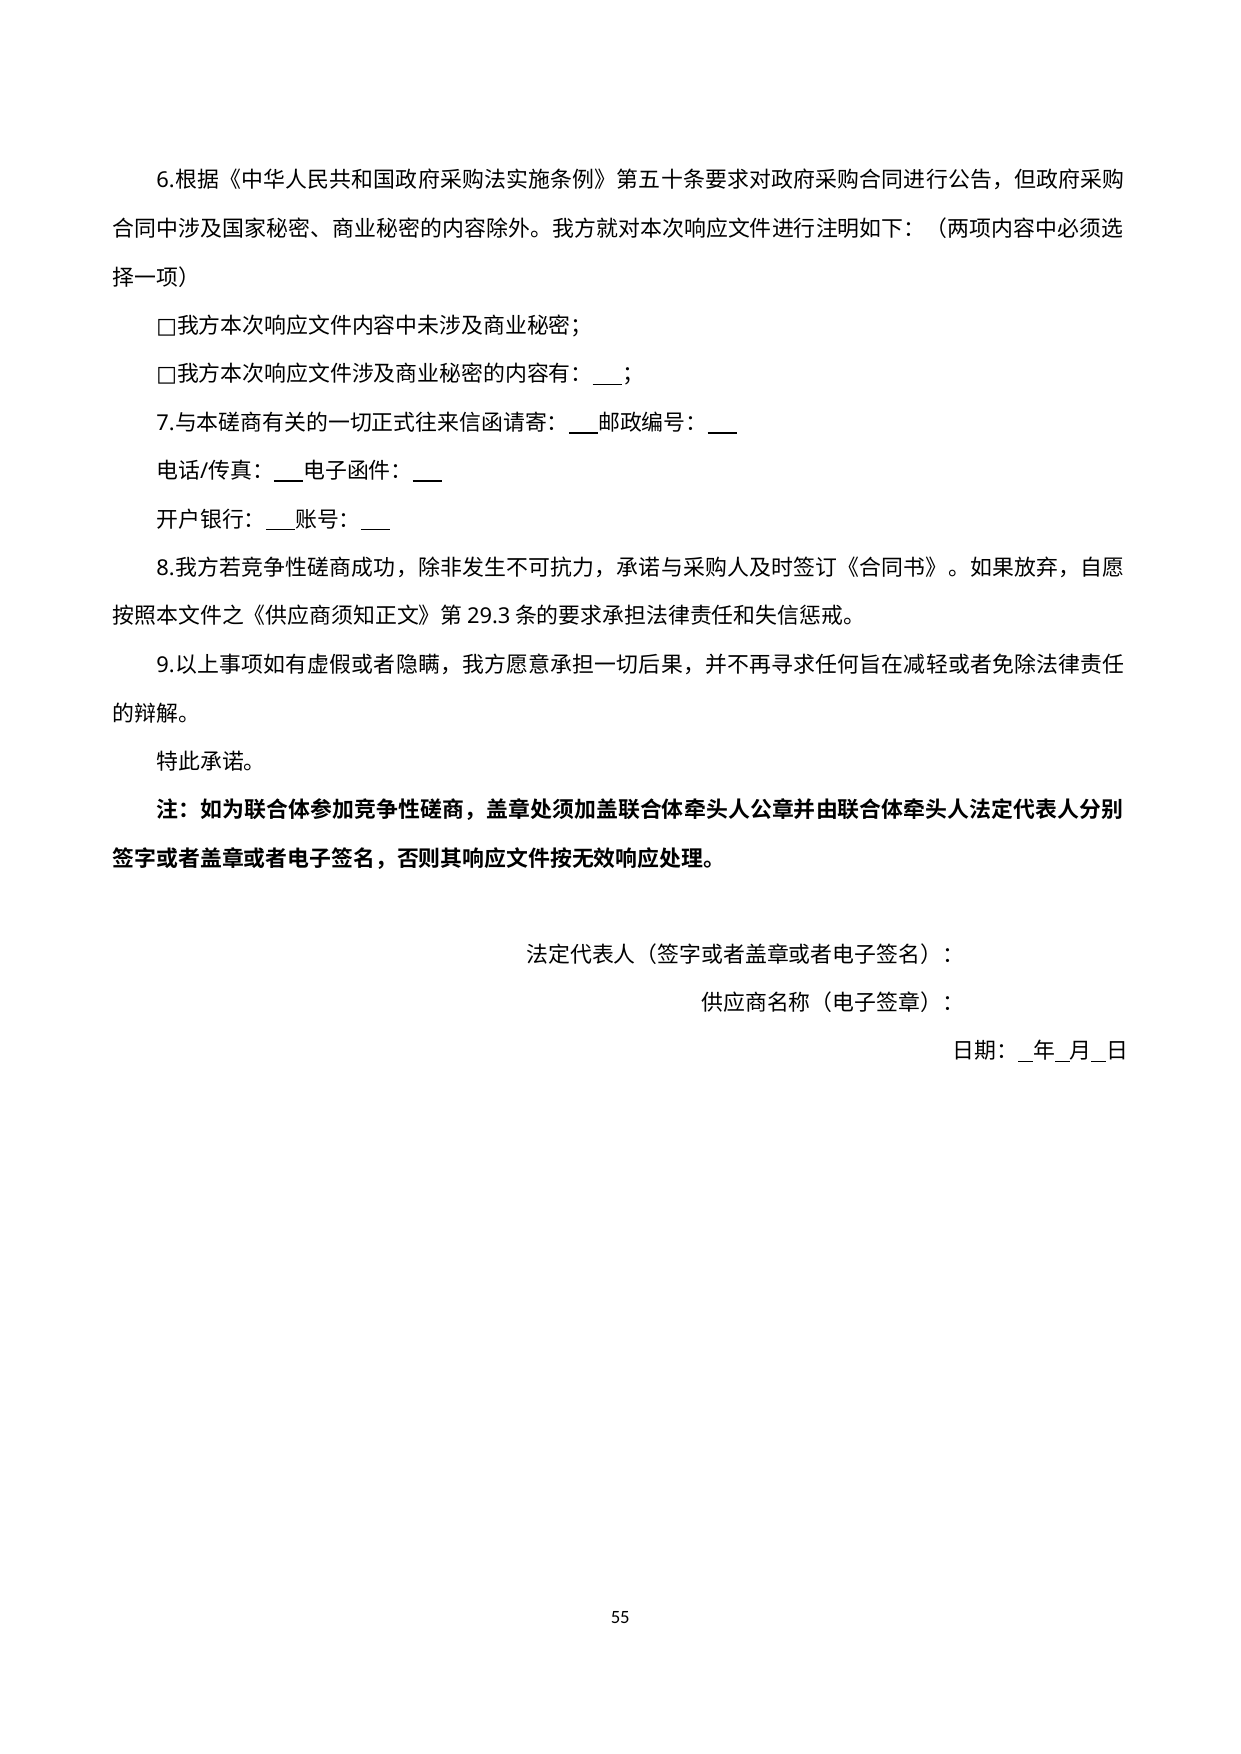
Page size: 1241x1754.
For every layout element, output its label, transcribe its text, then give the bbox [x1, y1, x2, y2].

text □我方本次响应文件内容中未涉及商业秘密； [112, 308, 1128, 340]
text 9.以上事项如有虚假或者隐瞒，我方愿意承担一切后果，并不再寻求任何旨在减轻或者免除法律责任的辩解。 [112, 647, 1128, 728]
text 6.根据《中华人民共和国政府采购法实施条例》第五十条要求对政府采购合同进行公告，但政府采购合同中涉及国家秘密、商业秘密的内容除外。我方就对本次响应文件进行注明如下：（两项内容中必须选择一项） [112, 162, 1128, 292]
text 供应商名称（电子签章）： [112, 985, 964, 1017]
text □我方本次响应文件涉及商业秘密的内容有： ； [112, 356, 1128, 389]
text 日期： 年 月 日 [112, 1033, 1128, 1066]
text 8.我方若竞争性磋商成功，除非发生不可抗力，承诺与采购人及时签订《合同书》。如果放弃，自愿按照本文件之《供应商须知正文》第29.3条的要求承担法律责任和失信惩戒。 [112, 549, 1128, 631]
text 开户银行： 账号： [112, 501, 1128, 534]
text 7.与本磋商有关的一切正式往来信函请寄： 邮政编号： [112, 404, 1128, 437]
text 特此承诺。 [112, 744, 1128, 776]
text 注：如为联合体参加竞争性磋商，盖章处须加盖联合体牵头人公章并由联合体牵头人法定代表人分别签字或者盖章或者电子签名，否则其响应文件按无效响应处理。 [112, 792, 1128, 873]
text 法定代表人（签字或者盖章或者电子签名）： [112, 936, 964, 969]
text 电话/传真： 电子函件： [112, 453, 1128, 485]
